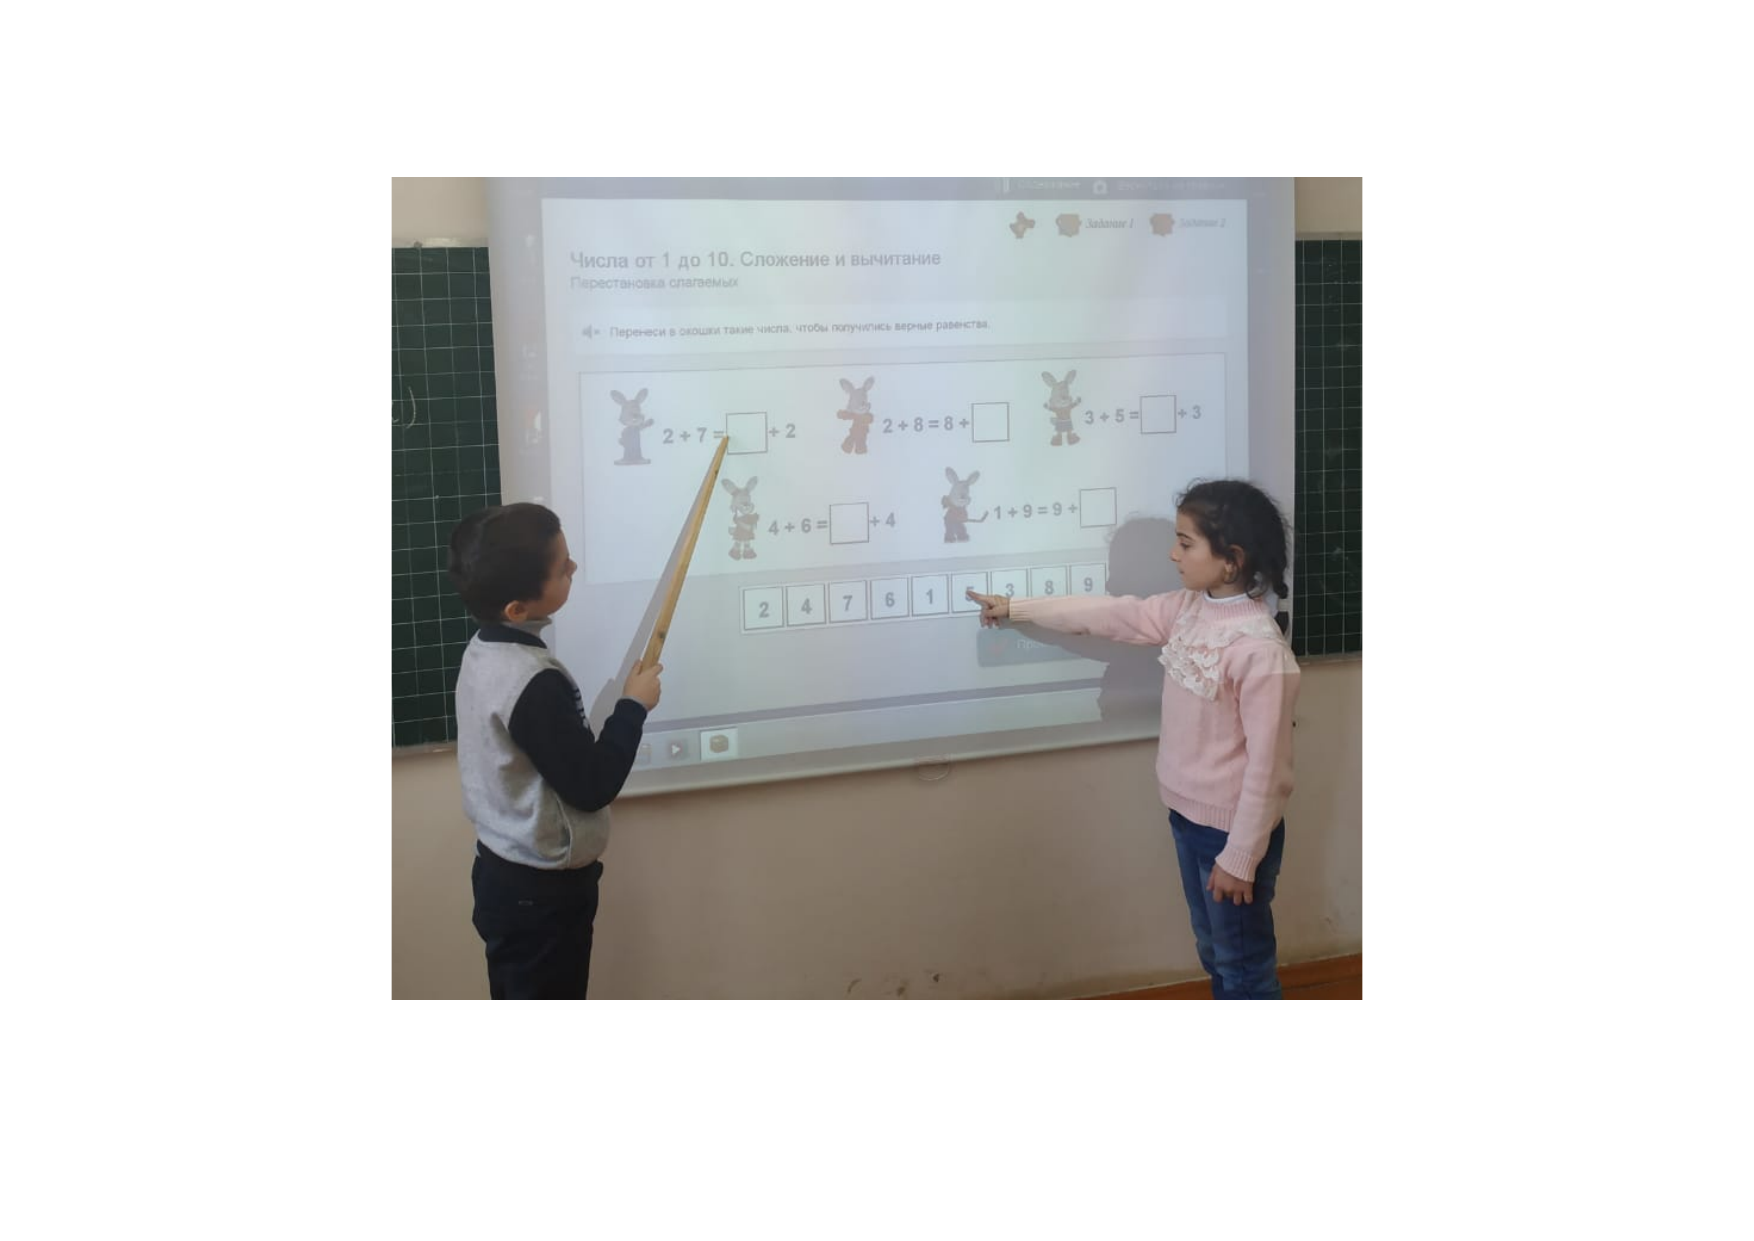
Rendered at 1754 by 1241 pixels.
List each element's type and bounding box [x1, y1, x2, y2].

picture [391, 177, 1363, 1000]
